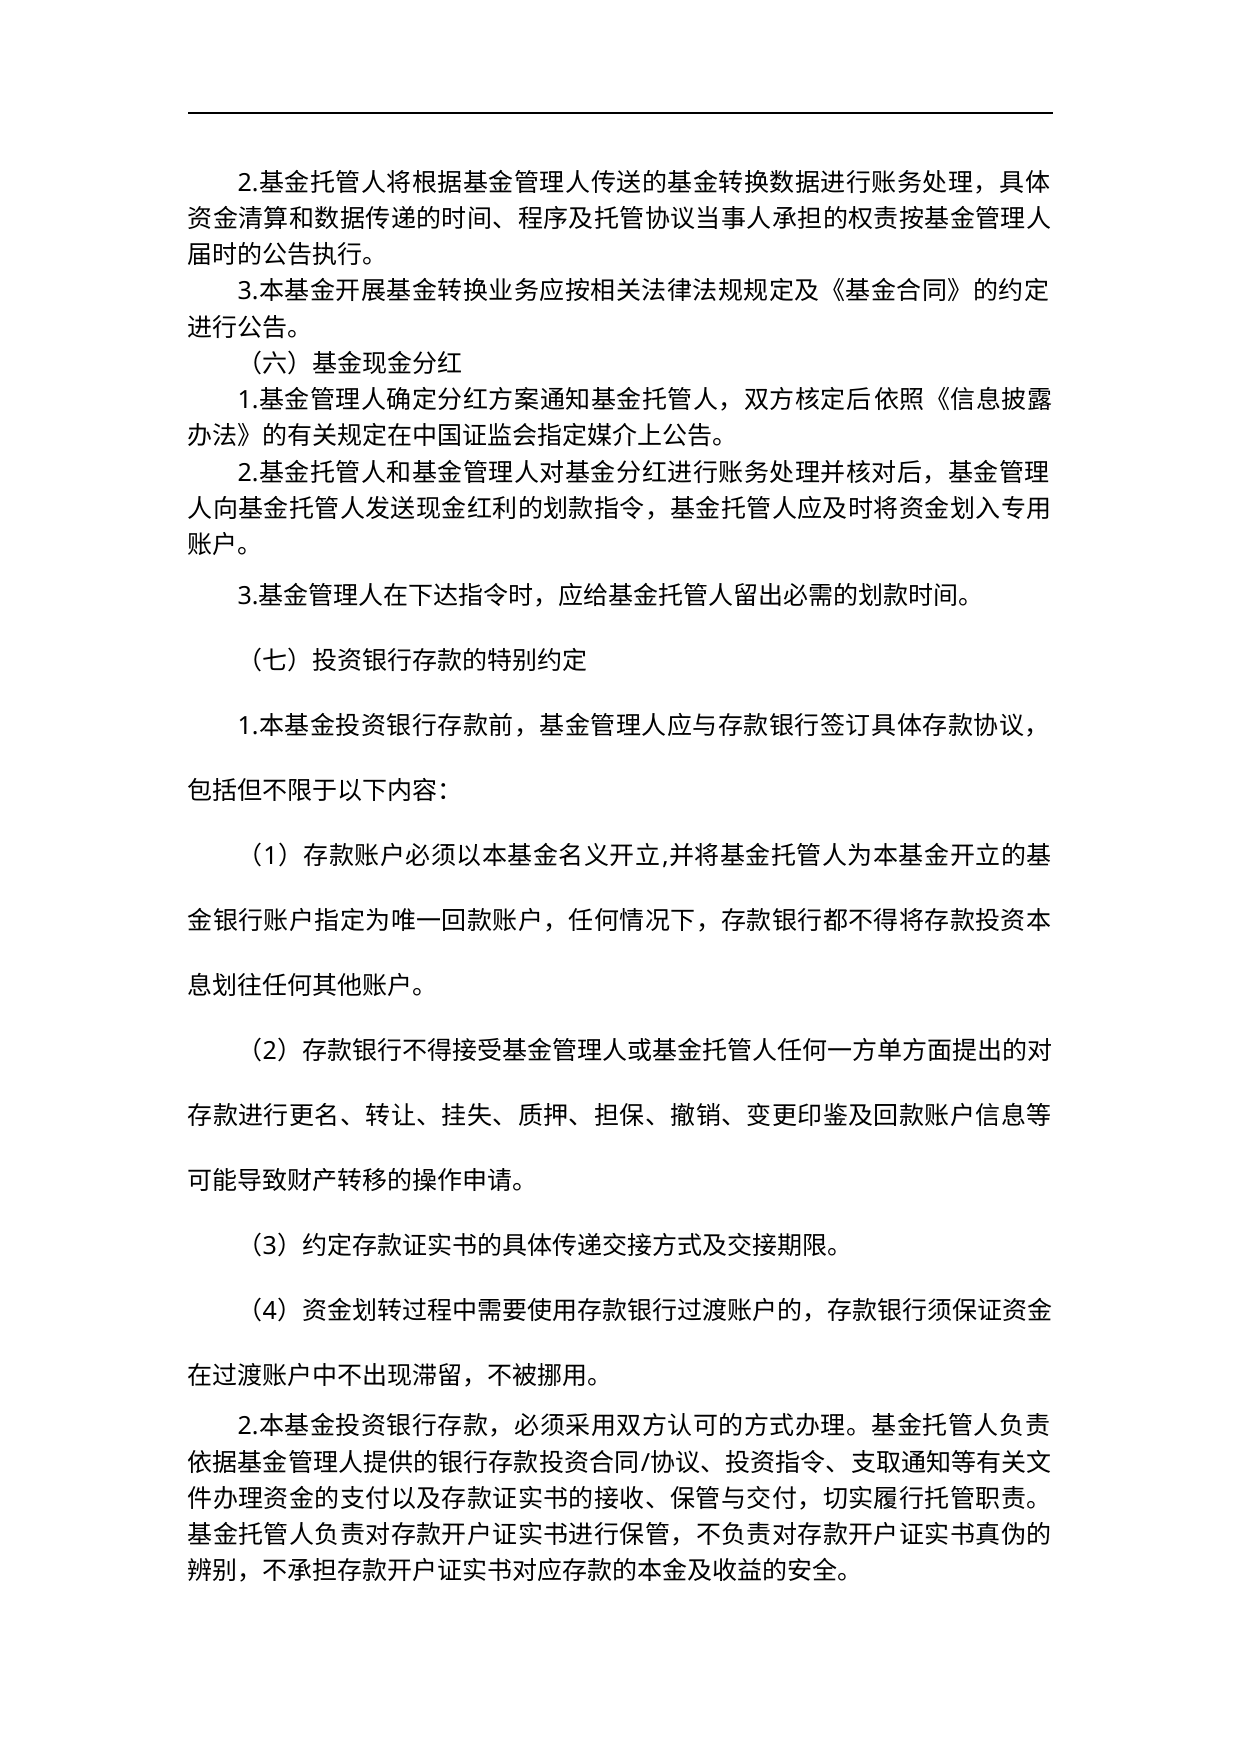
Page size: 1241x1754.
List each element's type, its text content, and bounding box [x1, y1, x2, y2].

text 2.基金托管人和基金管理人对基金分红进行账务处理并核对后，基金管理人向基金托管人发送现金红利的划款指令，基金托管人应及时将资金划入专用账户。 [187, 452, 1053, 561]
text （4）资金划转过程中需要使用存款银行过渡账户的，存款银行须保证资金在过渡账户中不出现滞留，不被挪用。 [187, 1276, 1053, 1406]
text （2）存款银行不得接受基金管理人或基金托管人任何一方单方面提出的对存款进行更名、转让、挂失、质押、担保、撤销、变更印鉴及回款账户信息等可能导致财产转移的操作申请。 [187, 1016, 1053, 1211]
text （3）约定存款证实书的具体传递交接方式及交接期限。 [187, 1211, 1053, 1276]
text （1）存款账户必须以本基金名义开立,并将基金托管人为本基金开立的基金银行账户指定为唯一回款账户，任何情况下，存款银行都不得将存款投资本息划往任何其他账户。 [187, 821, 1053, 1016]
text 3.本基金开展基金转换业务应按相关法律法规规定及《基金合同》的约定进行公告。 [187, 271, 1053, 343]
text （六）基金现金分红 [187, 343, 1053, 379]
text 2.本基金投资银行存款，必须采用双方认可的方式办理。基金托管人负责依据基金管理人提供的银行存款投资合同/协议、投资指令、支取通知等有关文件办理资金的支付以及存款证实书的接收、保管与交付，切实履行托管职责。基金托管人负责对存款开户证实书进行保管，不负责对存款开户证实书真伪的辨别，不承担存款开户证实书对应存款的本金及收益的安全。 [187, 1406, 1053, 1587]
text （七）投资银行存款的特别约定 [187, 626, 1053, 691]
text 1.本基金投资银行存款前，基金管理人应与存款银行签订具体存款协议，包括但不限于以下内容： [187, 691, 1053, 821]
text 3.基金管理人在下达指令时，应给基金托管人留出必需的划款时间。 [187, 561, 1053, 626]
text 2.基金托管人将根据基金管理人传送的基金转换数据进行账务处理，具体资金清算和数据传递的时间、程序及托管协议当事人承担的权责按基金管理人届时的公告执行。 [187, 162, 1053, 271]
text 1.基金管理人确定分红方案通知基金托管人，双方核定后依照《信息披露办法》的有关规定在中国证监会指定媒介上公告。 [187, 379, 1053, 452]
